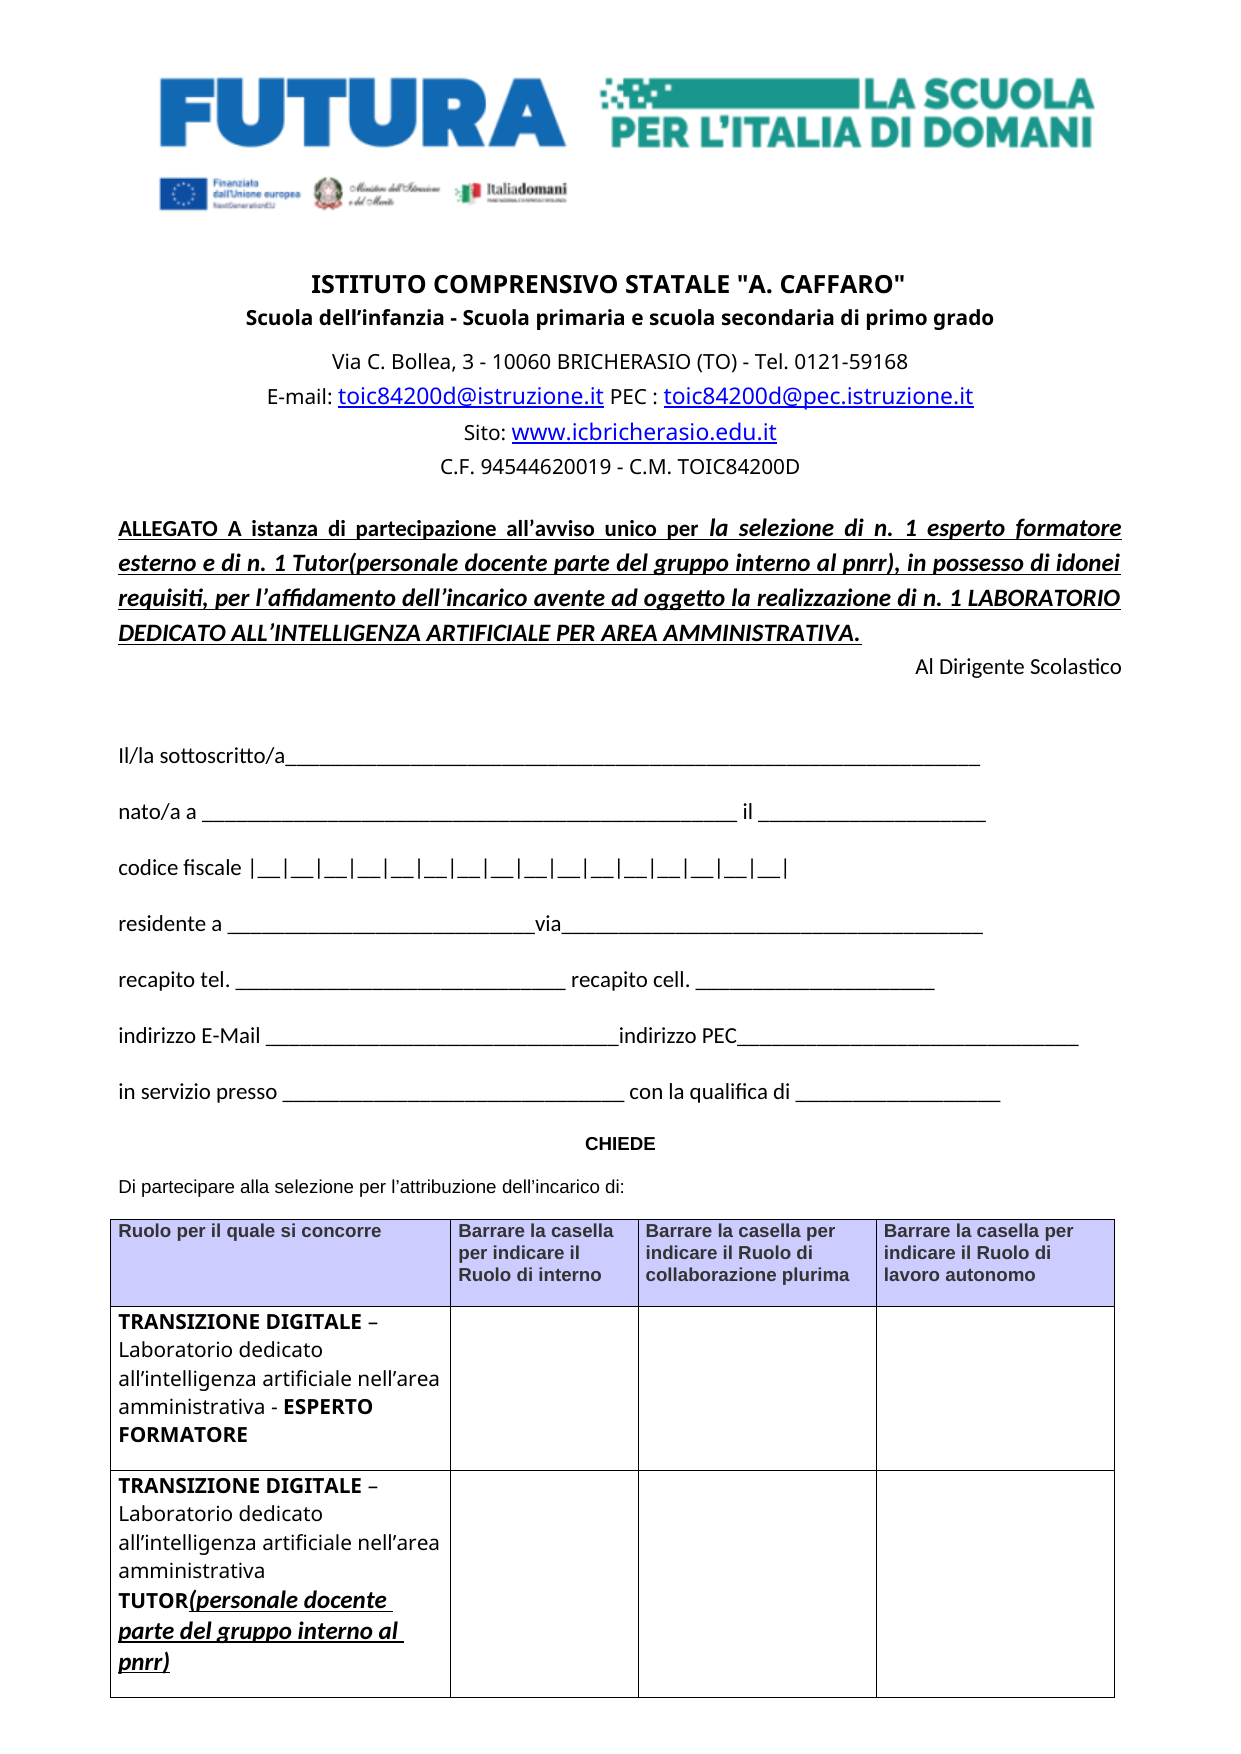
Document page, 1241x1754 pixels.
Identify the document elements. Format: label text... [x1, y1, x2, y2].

table_header Ruolo per il quale si concorre [111, 1220, 450, 1306]
picture [118, 47, 1123, 216]
text residente a ___________________________via_____________________________________ [118, 909, 1122, 937]
table_header Barrare la casella per indicare il Ruolo di lavoro autonomo [877, 1220, 1114, 1306]
table_header Barrare la casella per indicare il Ruolo di interno [451, 1220, 638, 1306]
text indirizzo E-Mail _______________________________indirizzo PEC______________________________ [118, 1021, 1122, 1049]
table_header Barrare la casella per indicare il Ruolo di collaborazione plurima [639, 1220, 876, 1306]
text codice fiscale |__|__|__|__|__|__|__|__|__|__|__|__|__|__|__|__| [118, 853, 1122, 881]
table_cell [877, 1307, 1114, 1470]
text Al Dirigente Scolastico [118, 652, 1122, 681]
text nato/a a _______________________________________________ il ____________________ [118, 797, 1122, 825]
text Il/la sottoscritto/a_____________________________________________________________ [118, 741, 1122, 769]
text Di partecipare alla selezione per l’attribuzione dell’incarico di: [118, 1176, 1122, 1198]
text ALLEGATO A istanza di partecipazione all’avviso unico per la selezione di n. 1 esperto formatore esterno e di n. 1 Tutor(personale docente parte del gruppo interno al pnrr), in possesso di idonei requisiti, per l’affidamento dell’incarico avente ad oggetto la realizzazione di n. 1 LABORATORIO DEDICATO ALL’INTELLIGENZA ARTIFICIALE PER AREA AMMINISTRATIVA. [118, 540, 1122, 648]
text recapito tel. _____________________________ recapito cell. _____________________ [118, 965, 1122, 993]
table_cell [639, 1307, 876, 1470]
table_cell [639, 1471, 876, 1697]
text ALLEGATO A istanza di partecipazione all’avviso unico per la selezione di n. 1 esperto formatore esterno e di n. 1 Tutor(personale docente parte del gruppo interno al pnrr), in possesso di idonei requisiti, per l’affidamento dell’incarico avente ad oggetto la realizzazione di n. 1 LABORATORIO DEDICATO ALL’INTELLIGENZA ARTIFICIALE PER AREA AMMINISTRATIVA. [118, 512, 1122, 539]
text CHIEDE [118, 1133, 1122, 1154]
table_cell TRANSIZIONE DIGITALE – Laboratorio dedicato all’intelligenza artificiale nell’area amministrativa TUTOR(personale docente parte del gruppo interno al pnrr) [111, 1471, 450, 1697]
table_cell [877, 1471, 1114, 1697]
table_cell TRANSIZIONE DIGITALE – Laboratorio dedicato all’intelligenza artificiale nell’area amministrativa - ESPERTO FORMATORE [111, 1307, 450, 1470]
table_cell [451, 1471, 638, 1697]
text in servizio presso ______________________________ con la qualifica di __________________ [118, 1077, 1122, 1105]
table_cell [451, 1307, 638, 1470]
